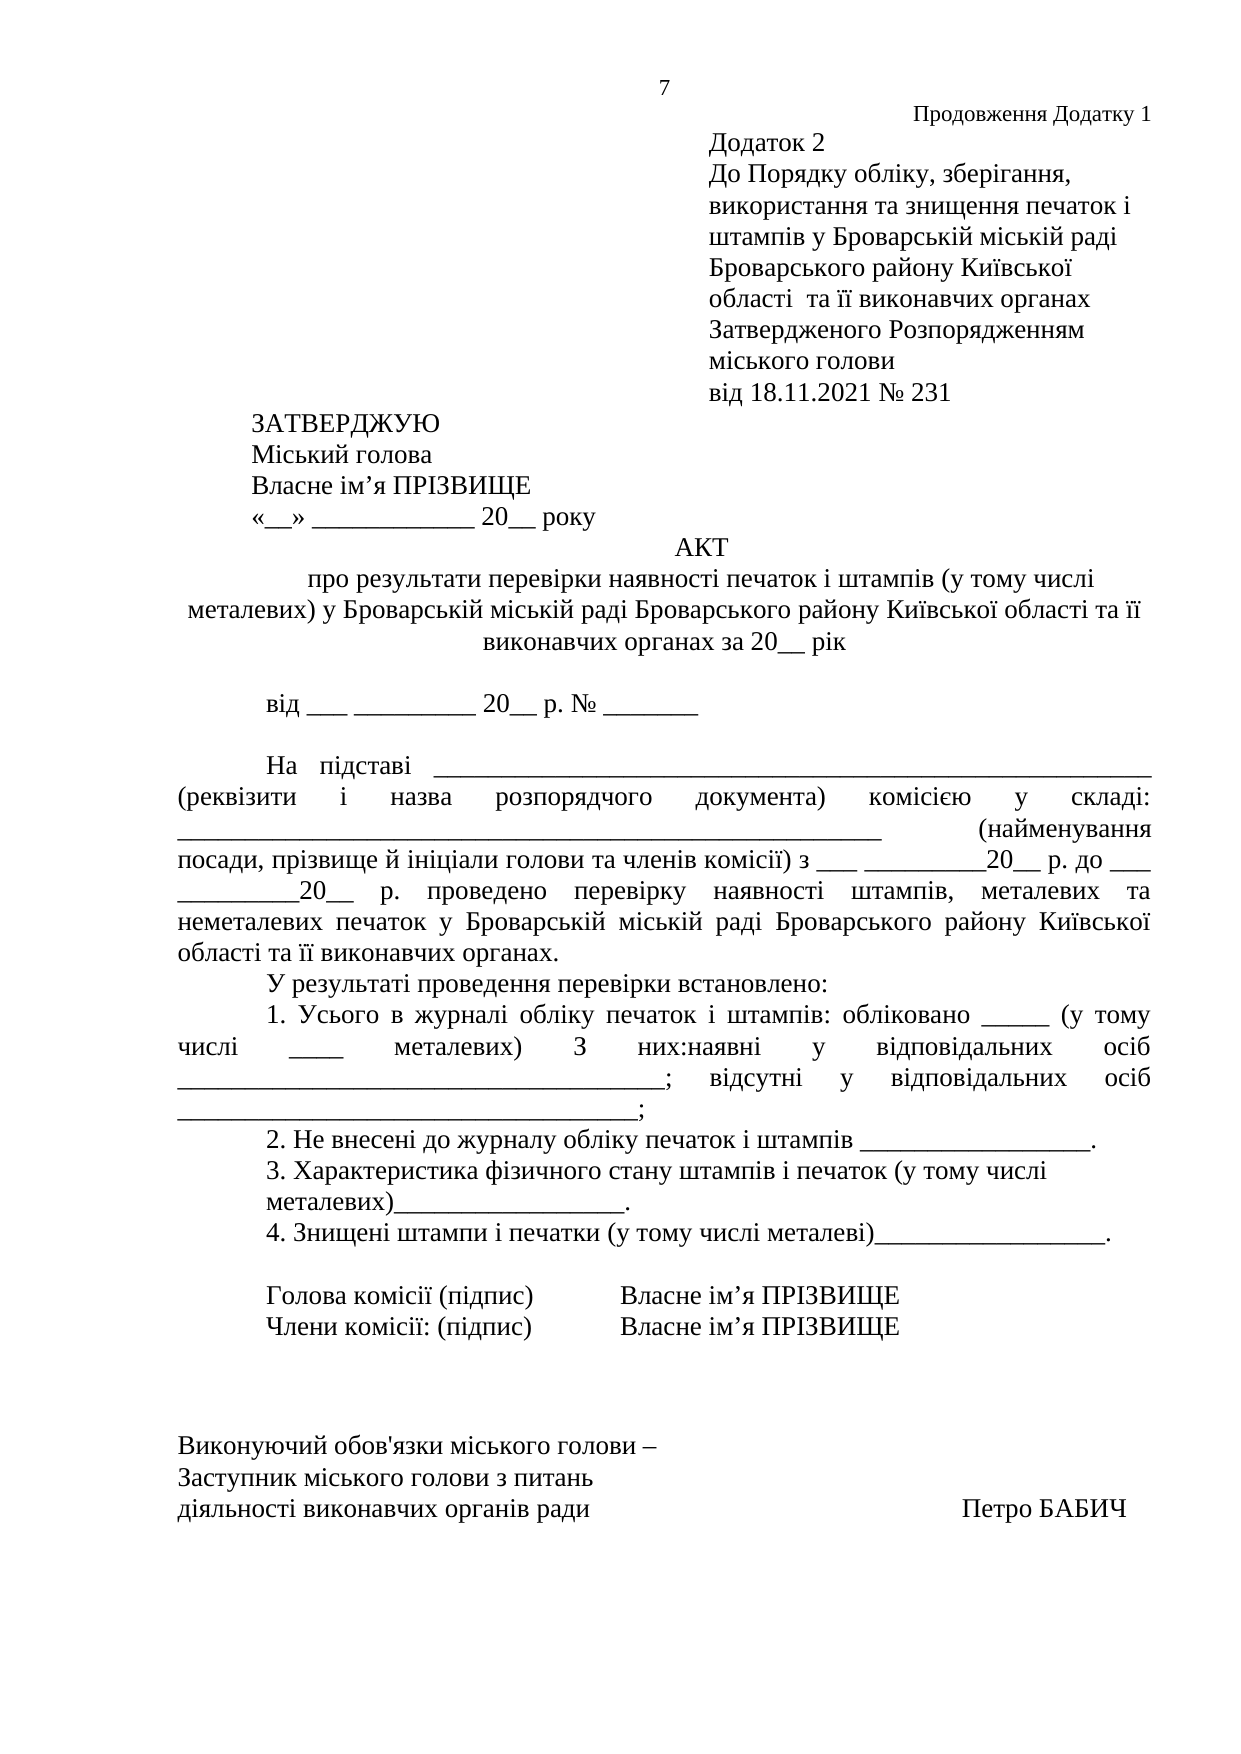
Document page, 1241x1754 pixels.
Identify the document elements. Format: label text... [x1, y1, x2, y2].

text Власне ім’я ПРІЗВИЩЕ [177, 469, 1152, 500]
text До Порядку обліку, зберігання, використання та знищення печаток і штампів у Броварській міській раді Броварського району Київської області та її виконавчих органах [709, 158, 1152, 313]
text АКТ [177, 531, 1152, 562]
text Члени комісії: (підпис) Власне ім’я ПРІЗВИЩЕ [177, 1310, 1152, 1341]
text Додаток 2 [709, 126, 1152, 158]
text 2. Не внесені до журналу обліку печаток і штампів _________________. [177, 1123, 1152, 1154]
text Міський голова [177, 438, 1152, 469]
text 4. Знищені штампи і печатки (у тому числі металеві)_________________. [177, 1217, 1152, 1248]
text від 18.11.2021 № 231 [709, 376, 1152, 407]
text 3. Характеристика фізичного стану штампів і печаток (у тому числі [177, 1154, 1152, 1185]
text 1. Усього в журналі обліку печаток і штампів: обліковано _____ (у тому числі ____ металевих) З них:наявні у відповідальних осіб ____________________________________; відсутні у відповідальних осіб __________________________________; [177, 998, 1152, 1123]
text діяльності виконавчих органів ради Петро БАБИЧ [177, 1492, 1152, 1523]
text Голова комісії (підпис) Власне ім’я ПРІЗВИЩЕ [177, 1279, 1152, 1310]
text «__» ____________ 20__ року [177, 500, 1152, 531]
text про результати перевірки наявності печаток і штампів (у тому числі металевих) у Броварській міській раді Броварського району Київської області та її виконавчих органах за 20__ рік [177, 562, 1152, 656]
text ЗАТВЕРДЖУЮ [177, 407, 1152, 438]
text Затвердженого Розпорядженням міського голови [709, 313, 1152, 376]
text Виконуючий обов'язки міського голови – [177, 1429, 1152, 1461]
text металевих)_________________. [177, 1185, 1152, 1217]
text У результаті проведення перевірки встановлено: [177, 967, 1152, 998]
text На підставі _____________________________________________________ (реквізити і назва розпорядчого документа) комісією у складі: ____________________________________________________ (найменування посади, прізвище й ініціали голови та членів комісії) з ___ _________20__ р. до ___ _________20__ р. проведено перевірку наявності штампів, металевих та неметалевих печаток у Броварській міській раді Броварського району Київської області та її виконавчих органах. [177, 749, 1152, 967]
text Заступник міського голови з питань [177, 1461, 1152, 1492]
text від ___ _________ 20__ р. № _______ [177, 687, 1152, 718]
